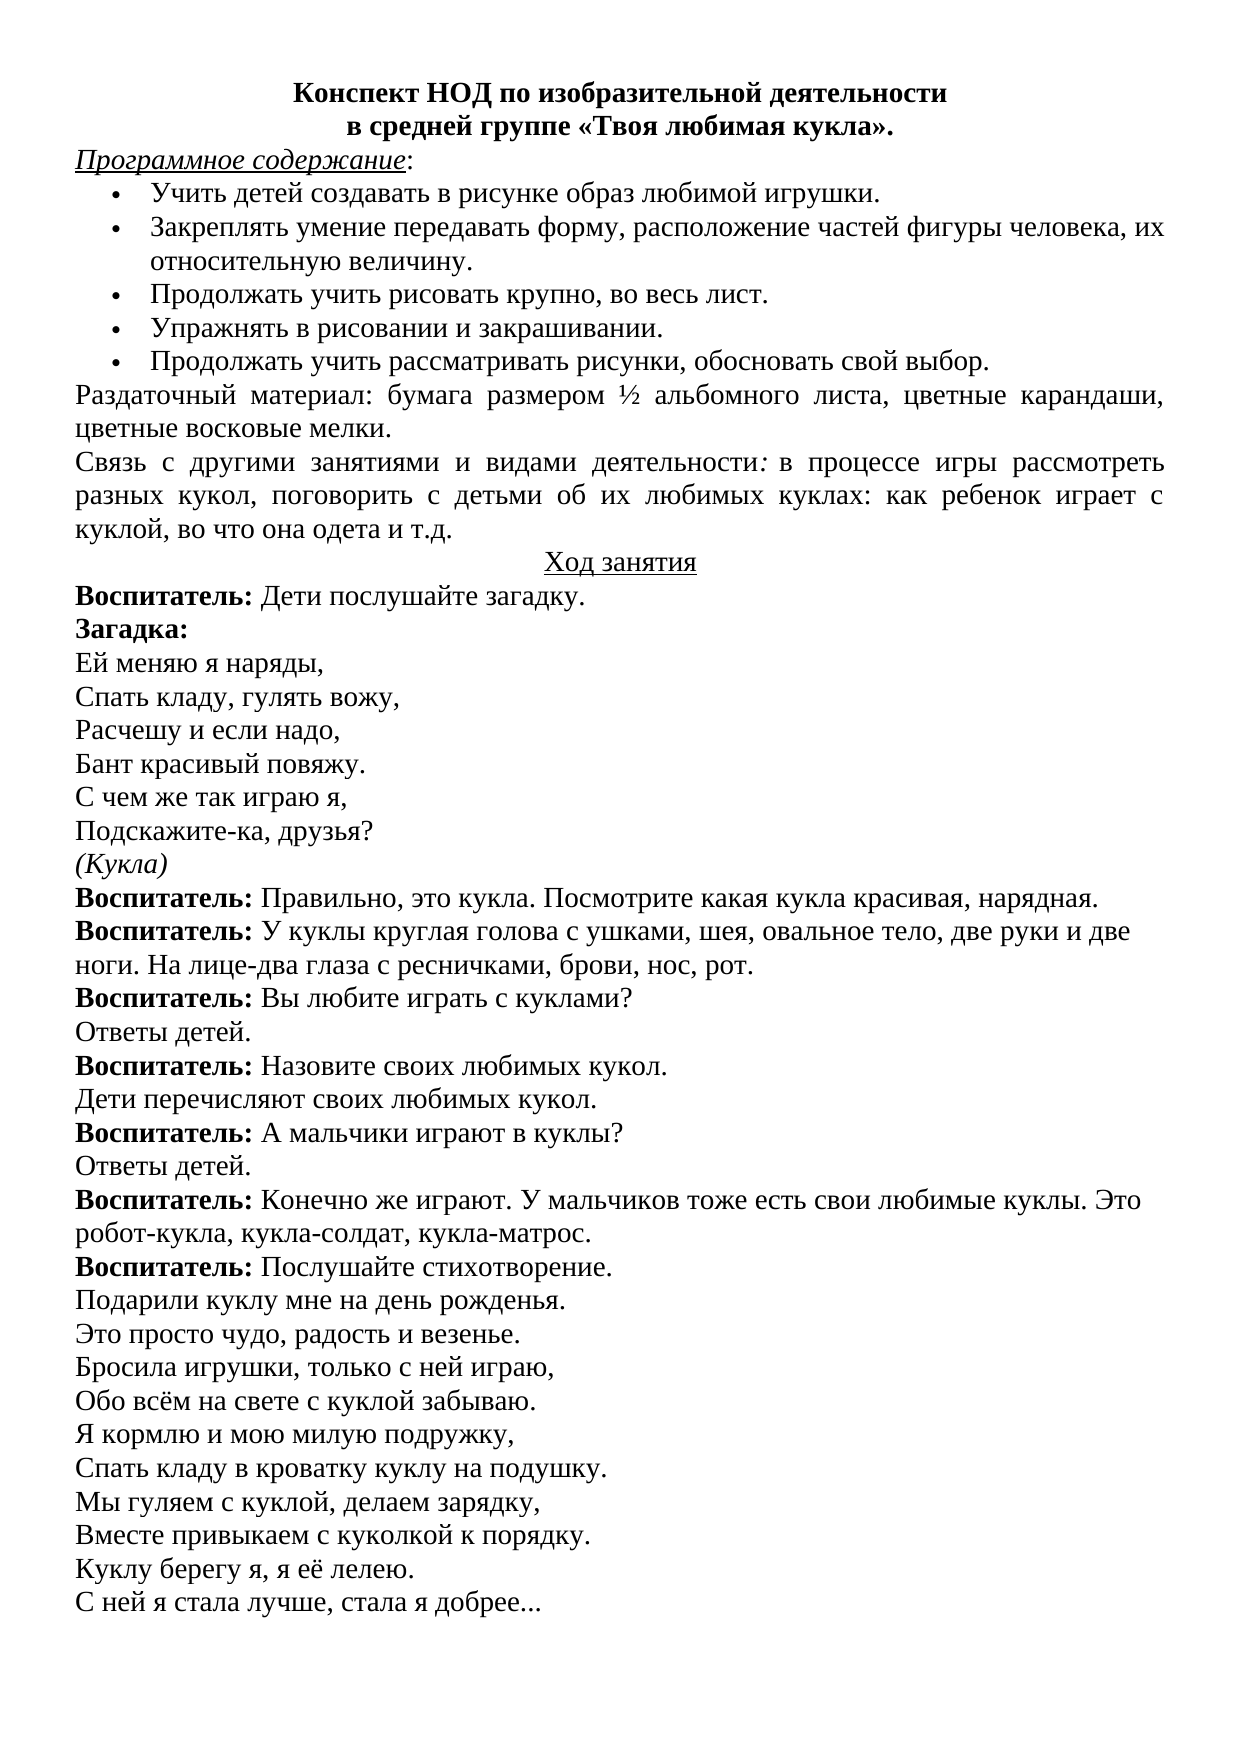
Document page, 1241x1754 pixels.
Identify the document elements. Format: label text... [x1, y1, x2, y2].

text Раздаточный материал: бумага размером ½ альбомного листа, цветные карандаши, цветные восковые мелки. [75, 377, 1165, 444]
text Программное содержание: [75, 142, 1165, 176]
list Продолжать учить рисовать крупно, во весь лист. [112, 276, 1165, 310]
text Связь с другими занятиями и видами деятельности: в процессе игры рассмотреть разных кукол, поговорить с детьми об их любимых куклах: как ребенок играет с куклой, во что она одета и т.д. [75, 444, 1165, 544]
text Конспект НОД по изобразительной деятельности [75, 75, 1165, 108]
text Бросила игрушки, только с ней играю, Обо всём на свете с куклой забываю. Я кормлю и мою милую подружку, Спать кладу в кроватку куклу на подушку. Мы гуляем с куклой, делаем зарядку, Вместе привыкаем с куколкой к порядку. Куклу берегу я, я её лелею. С ней я стала лучше, стала я добрее... [75, 1349, 1165, 1618]
list Продолжать учить рассматривать рисунки, обосновать свой выбор. [112, 343, 1165, 377]
text Ход занятия [75, 544, 1165, 578]
list Закреплять умение передавать форму, расположение частей фигуры человека, их относительную величину. [112, 209, 1165, 276]
list Упражнять в рисовании и закрашивании. [112, 310, 1165, 343]
text Воспитатель: Дети послушайте загадку. Загадка: Ей меняю я наряды, Спать кладу, гулять вожу, Расчешу и если надо, Бант красивый повяжу. С чем же так играю я, Подскажите-ка, друзья? (Кукла) Воспитатель: Правильно, это кукла. Посмотрите какая кукла красивая, нарядная. Воспитатель: У куклы круглая голова с ушками, шея, овальное тело, две руки и две ноги. На лице-два глаза с ресничками, брови, нос, рот. Воспитатель: Вы любите играть с куклами? Ответы детей. Воспитатель: Назовите своих любимых кукол. Дети перечисляют своих любимых кукол. Воспитатель: А мальчики играют в куклы? Ответы детей. Воспитатель: Конечно же играют. У мальчиков тоже есть свои любимые куклы. Это робот-кукла, кукла-солдат, кукла-матрос. Воспитатель: Послушайте стихотворение. Подарили куклу мне на день рожденья. Это просто чудо, радость и везенье. [75, 578, 1165, 1349]
list Учить детей создавать в рисунке образ любимой игрушки. [112, 176, 1165, 209]
text в средней группе «Твоя любимая кукла». [75, 108, 1165, 142]
